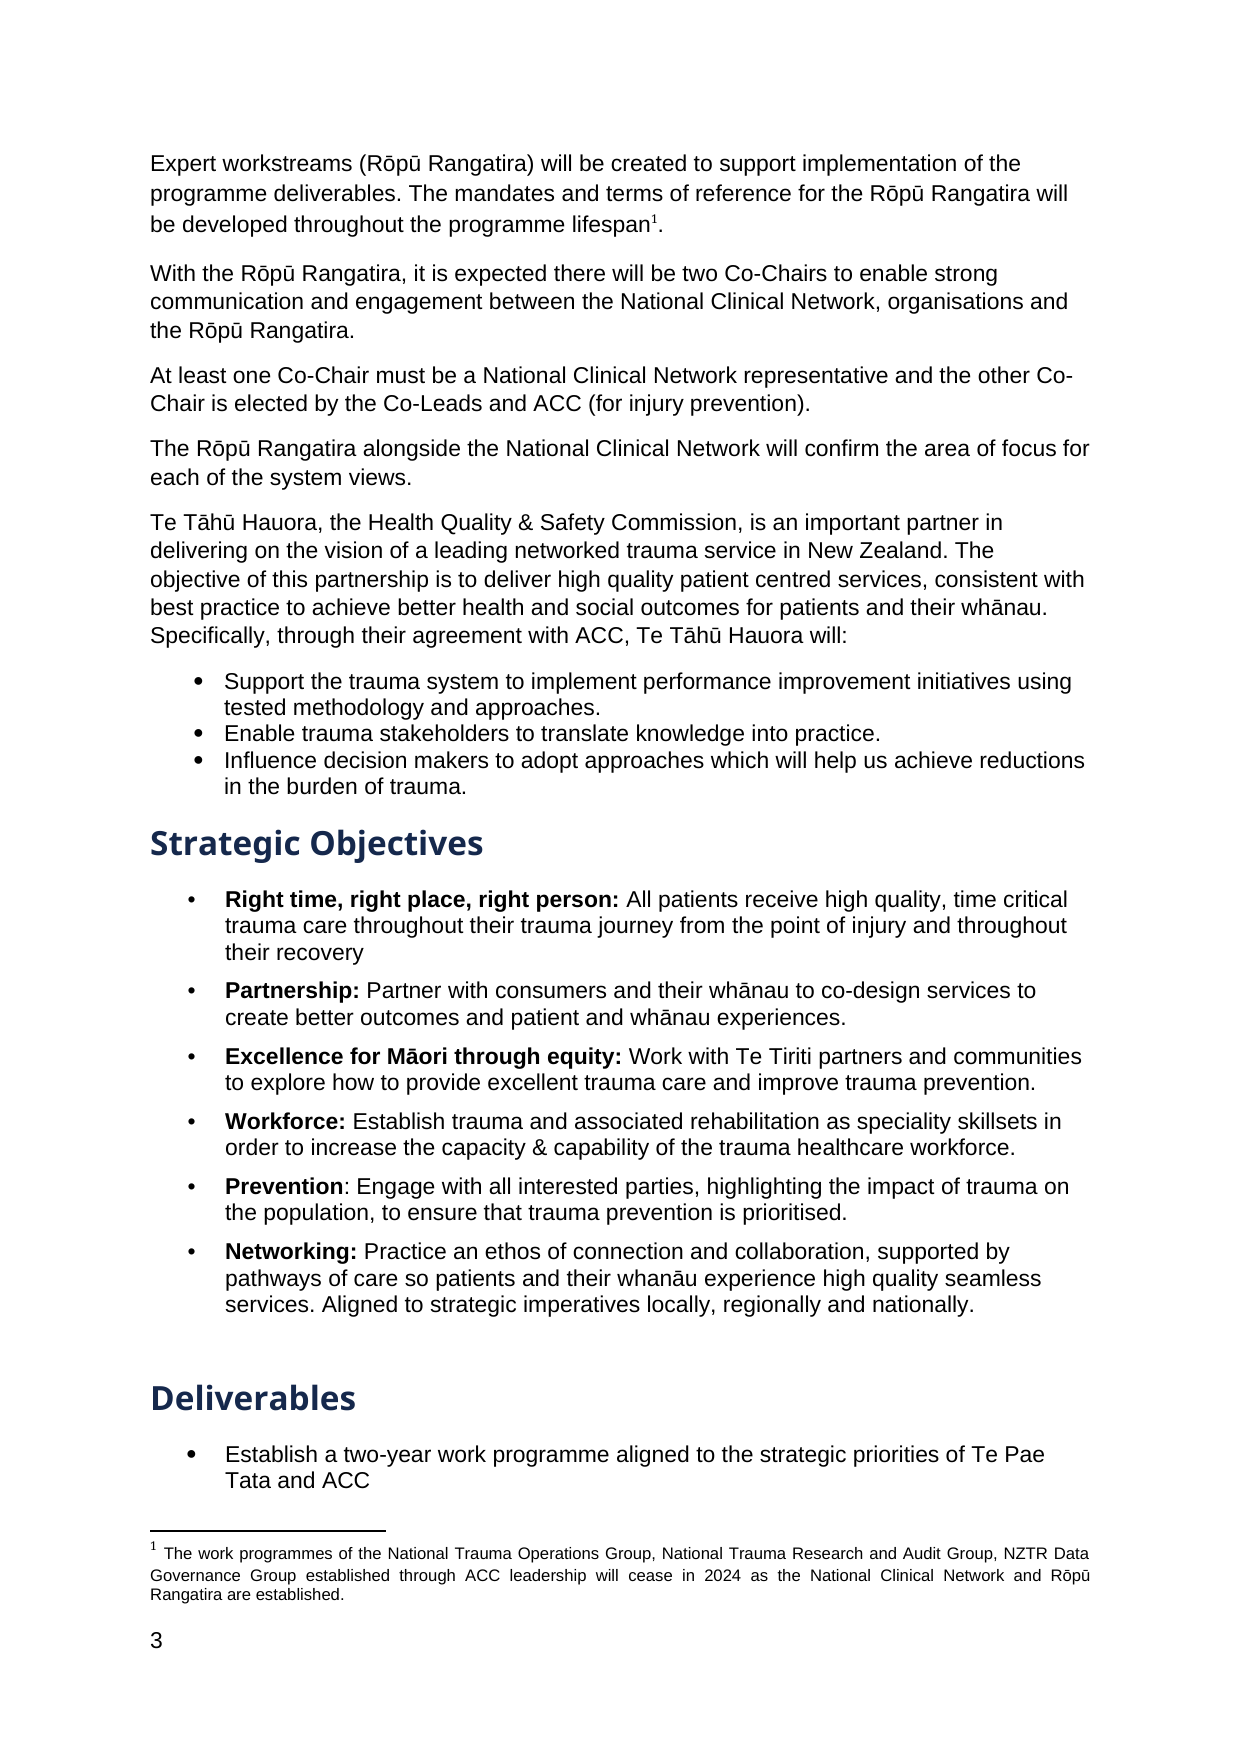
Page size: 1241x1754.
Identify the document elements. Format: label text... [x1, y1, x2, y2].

list Excellence for Māori through equity: Work with Te Tiriti partners and communities to explore how to provide excellent trauma care and improve trauma prevention. [187, 1043, 1090, 1095]
list Support the trauma system to implement performance improvement initiatives using tested methodology and approaches. [194, 668, 1090, 720]
list Partnership: Partner with consumers and their whānau to co-design services to create better outcomes and patient and whānau experiences. [187, 977, 1090, 1030]
text Te Tāhū Hauora, the Health Quality & Safety Commission, is an important partner in delivering on the vision of a leading networked trauma service in New Zealand. The objective of this partnership is to deliver high quality patient centred services, consistent with best practice to achieve better health and social outcomes for patients and their whānau. Specifically, through their agreement with ACC, Te Tāhū Hauora will: [150, 509, 1090, 649]
text Expert workstreams (Rōpū Rangatira) will be created to support implementation of the programme deliverables. The mandates and terms of reference for the Rōpū Rangatira will be developed throughout the programme lifespan. [150, 150, 1090, 239]
text At least one Co-Chair must be a National Clinical Network representative and the other Co-Chair is elected by the Co-Leads and ACC (for injury prevention). [150, 362, 1090, 416]
list Enable trauma stakeholders to translate knowledge into practice. [194, 720, 1090, 747]
list Prevention: Engage with all interested parties, highlighting the impact of trauma on the population, to ensure that trauma prevention is prioritised. [187, 1173, 1090, 1226]
text The Rōpū Rangatira alongside the National Clinical Network will confirm the area of focus for each of the system views. [150, 435, 1090, 490]
list Workforce: Establish trauma and associated rehabilitation as speciality skillsets in order to increase the capacity & capability of the trauma healthcare workforce. [187, 1108, 1090, 1161]
list Right time, right place, right person: All patients receive high quality, time critical trauma care throughout their trauma journey from the point of injury and throughout their recovery [187, 886, 1090, 965]
list Networking: Practice an ethos of connection and collaboration, supported by pathways of care so patients and their whanāu experience high quality seamless services. Aligned to strategic imperatives locally, regionally and nationally. [187, 1238, 1090, 1317]
list Influence decision makers to adopt approaches which will help us achieve reductions in the burden of trauma. [194, 747, 1090, 799]
list Establish a two-year work programme aligned to the strategic priorities of Te Pae Tata and ACC [187, 1441, 1090, 1493]
subtitle Strategic Objectives [150, 820, 1090, 866]
subtitle Deliverables [150, 1375, 1090, 1420]
text With the Rōpū Rangatira, it is expected there will be two Co-Chairs to enable strong communication and engagement between the National Clinical Network, organisations and the Rōpū Rangatira. [150, 260, 1090, 343]
